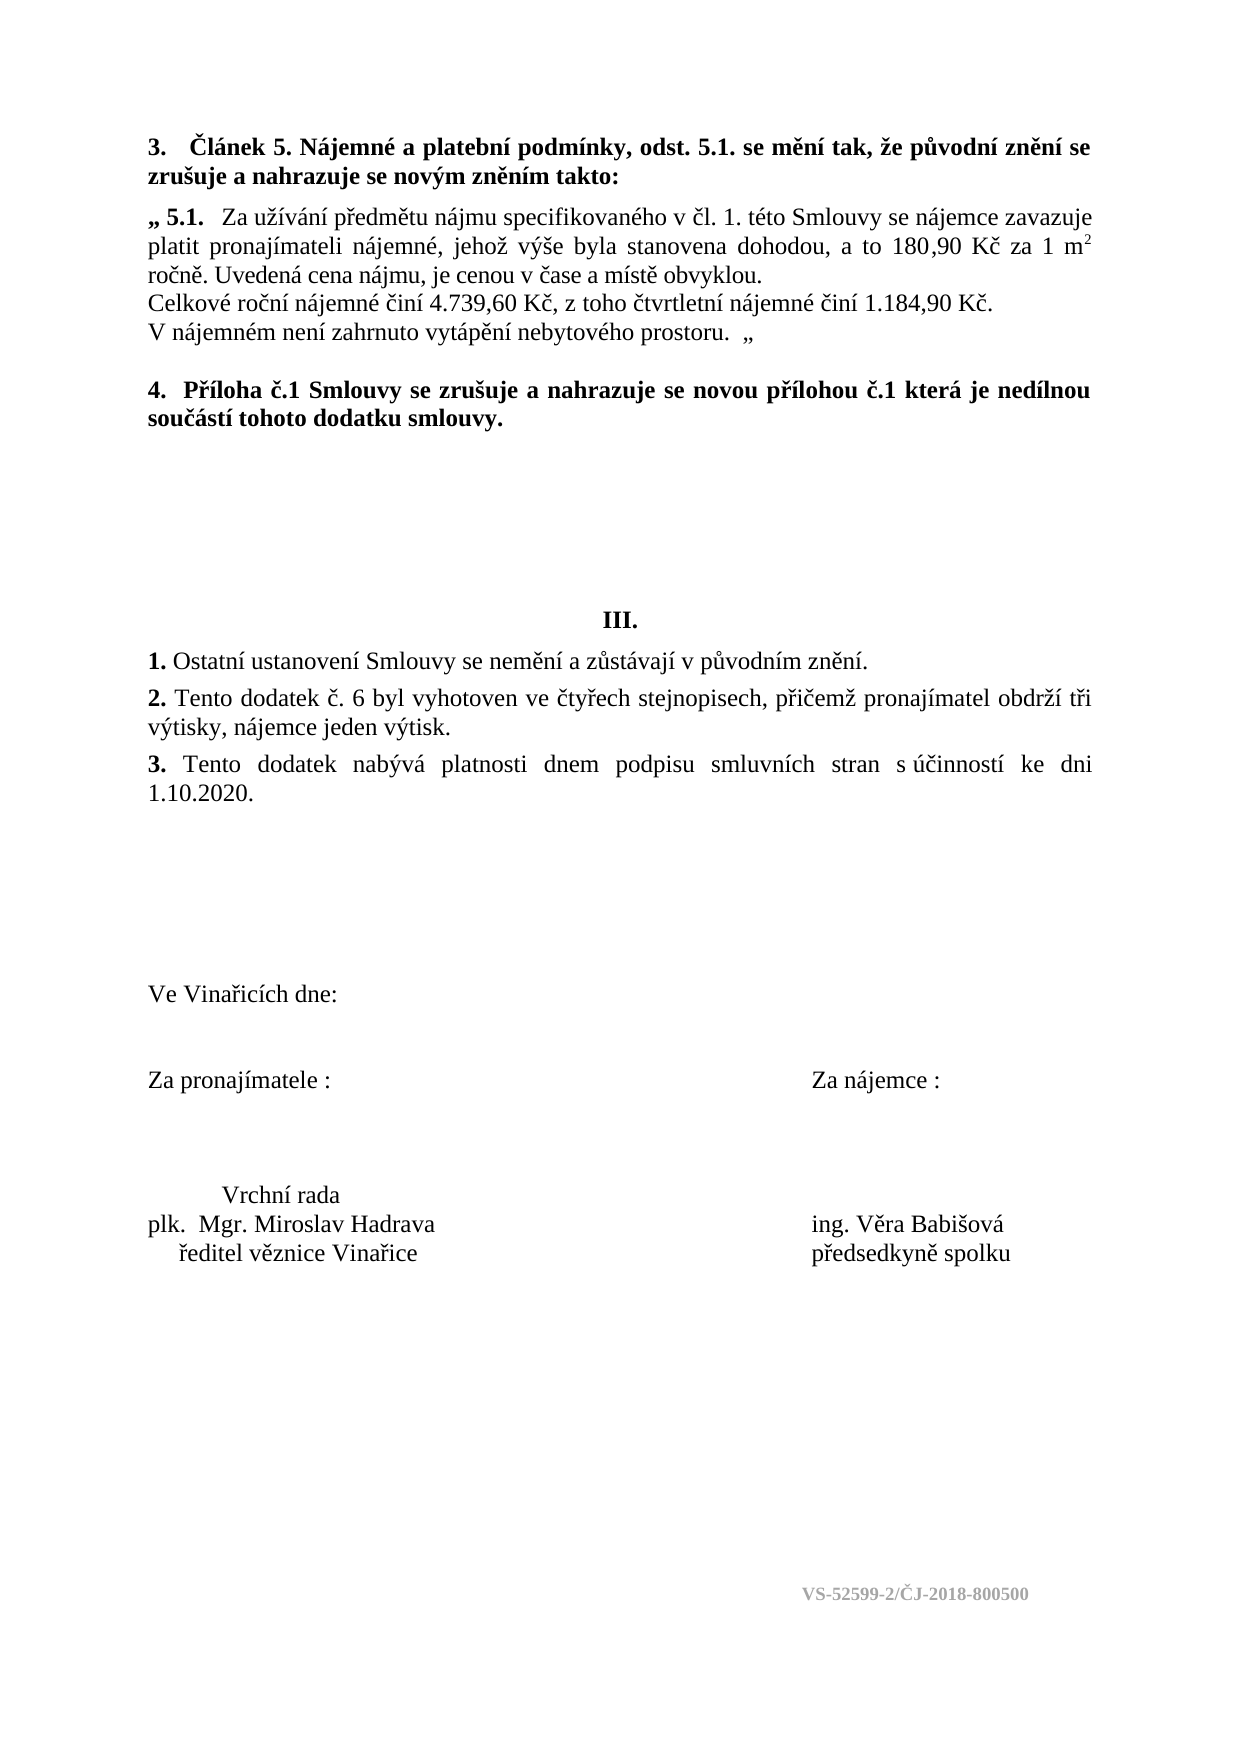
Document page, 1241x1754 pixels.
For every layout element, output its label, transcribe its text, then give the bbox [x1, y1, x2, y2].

text Za pronajímatele : Za nájemce : [148, 1065, 1093, 1094]
text 2. Tento dodatek č. 6 byl vyhotoven ve čtyřech stejnopisech, přičemž pronajímatel obdrží tři výtisky, nájemce jeden výtisk. [148, 683, 1093, 741]
text plk. Mgr. Miroslav Hadrava ing. Věra Babišová [148, 1209, 1093, 1238]
text „ 5.1. Za užívání předmětu nájmu specifikovaného v čl. 1. této Smlouvy se nájemce zavazuje platit pronajímateli nájemné, jehož výše byla stanovena dohodou, a to 180,90 Kč za 1 m2 ročně. Uvedená cena nájmu, je cenou v čase a místě obvyklou. [148, 202, 1093, 288]
text Vrchní rada [148, 1180, 1093, 1209]
text Celkové roční nájemné činí 4.739,60 Kč, z toho čtvrtletní nájemné činí 1.184,90 Kč. [148, 288, 1093, 317]
text 4. Příloha č.1 Smlouvy se zrušuje a nahrazuje se novou přílohou č.1 která je nedílnou součástí tohoto dodatku smlouvy. [148, 375, 1093, 432]
text ředitel věznice Vinařice předsedkyně spolku [148, 1238, 1093, 1266]
text 3. Tento dodatek nabývá platnosti dnem podpisu smluvních stran s účinností ke dni 1.10.2020. [148, 749, 1093, 806]
text III. [148, 605, 1093, 633]
list 3. Článek 5. Nájemné a platební podmínky, odst. 5.1. se mění tak, že původní znění se zrušuje a nahrazuje se novým zněním takto: [148, 132, 1093, 190]
text Ve Vinařicích dne: [148, 979, 1093, 1008]
text 1. Ostatní ustanovení Smlouvy se nemění a zůstávají v původním znění. [148, 646, 1093, 675]
text V nájemném není zahrnuto vytápění nebytového prostoru. „ [148, 317, 1093, 346]
text VS-52599-2/ČJ-2018-800500 [664, 1583, 1093, 1604]
